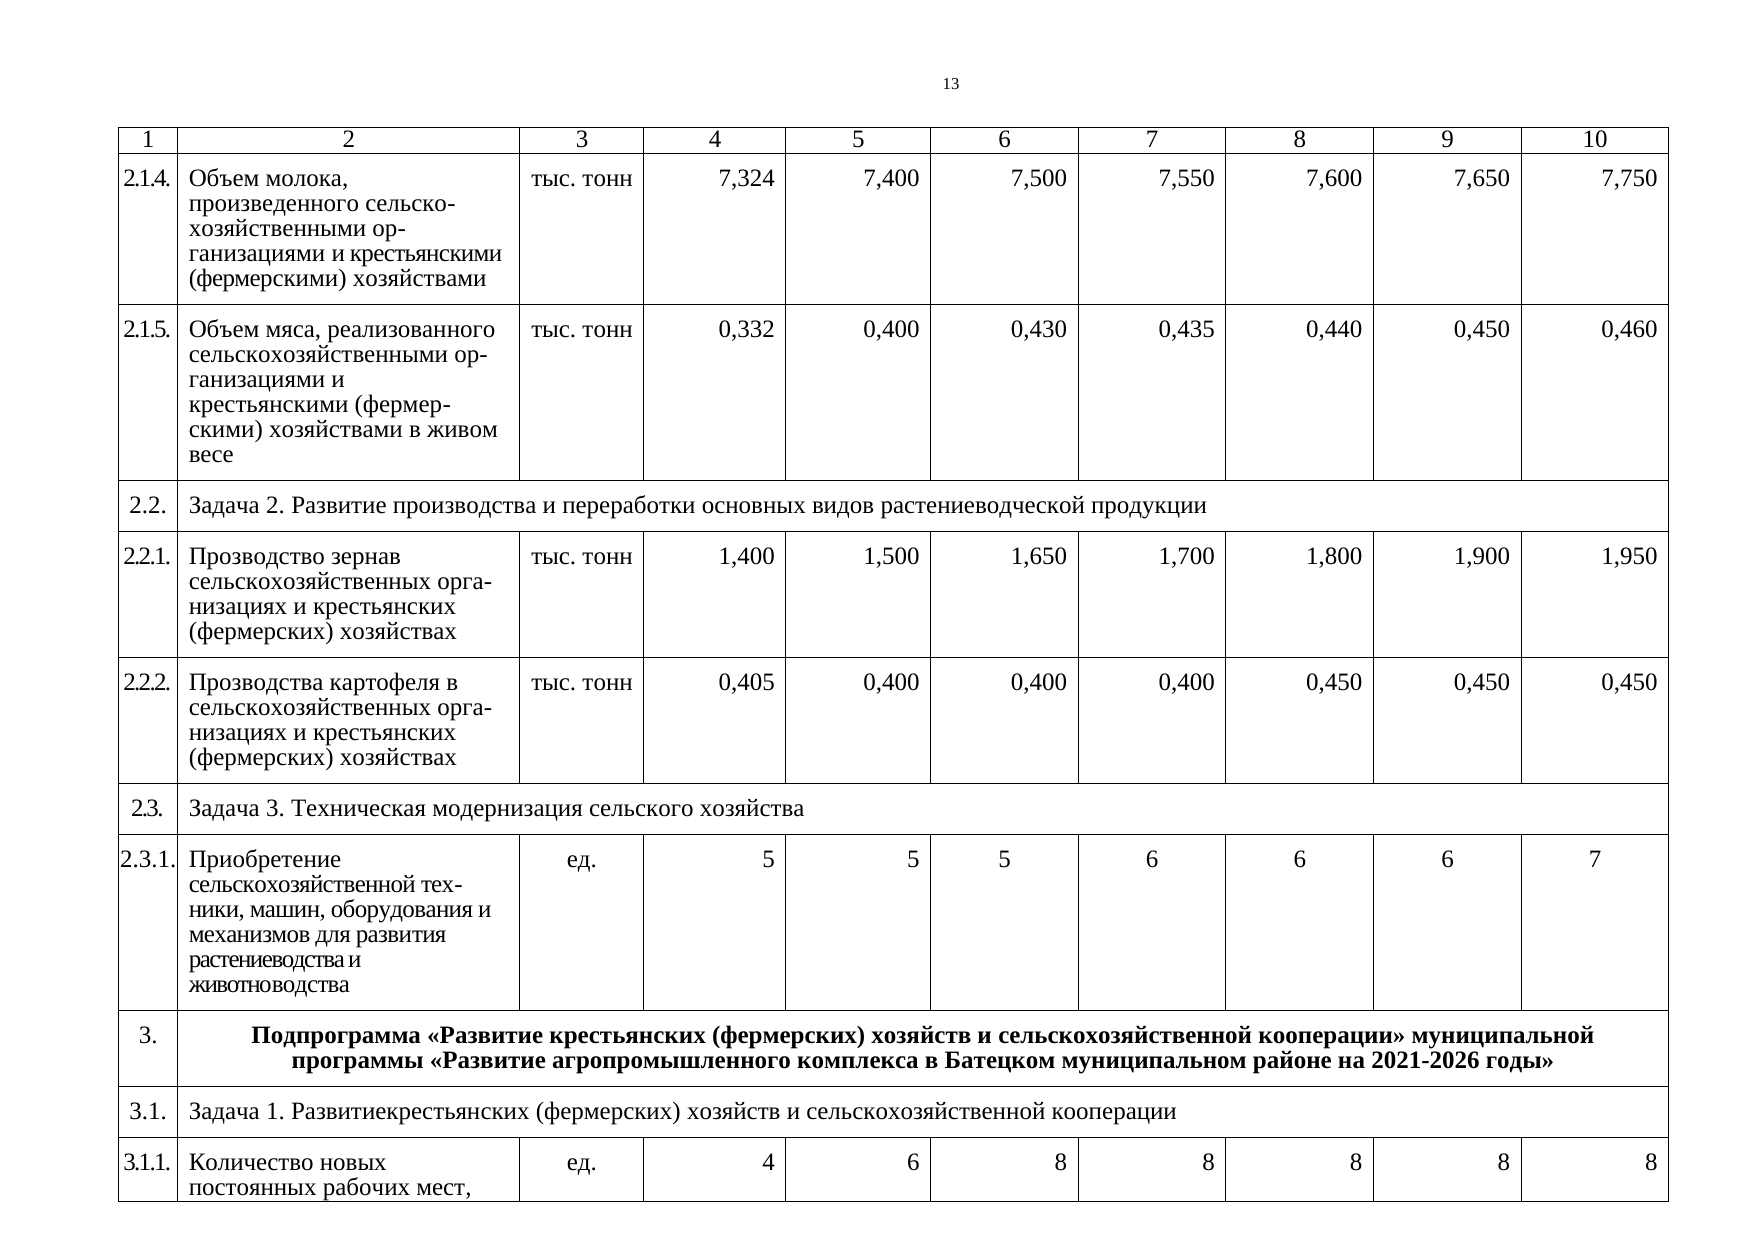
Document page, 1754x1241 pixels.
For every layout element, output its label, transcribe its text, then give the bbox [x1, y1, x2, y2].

table_cell 1,800 [1226, 532, 1373, 657]
table_cell 7,500 [931, 154, 1078, 304]
table_cell 8 [931, 1138, 1078, 1201]
table_cell 3. [119, 1011, 177, 1086]
table_cell 5 [931, 835, 1078, 1010]
table_header 5 [786, 128, 930, 153]
table_cell 0,430 [931, 305, 1078, 480]
table_cell 0,440 [1226, 305, 1373, 480]
table_header 3 [520, 128, 643, 153]
table_cell 7,750 [1522, 154, 1668, 304]
table_cell 0,400 [786, 658, 930, 783]
table_cell 0,450 [1374, 305, 1521, 480]
table_cell 2.1.4. [119, 154, 177, 304]
table_cell 7 [1522, 835, 1668, 1010]
table_cell 1,700 [1079, 532, 1225, 657]
table_cell 1,950 [1522, 532, 1668, 657]
table_cell ед. [520, 1138, 643, 1201]
table_cell 2.2. [119, 481, 177, 531]
table_cell 7,324 [644, 154, 785, 304]
table_cell 6 [1226, 835, 1373, 1010]
table_cell 1,900 [1374, 532, 1521, 657]
table_cell 8 [1079, 1138, 1225, 1201]
table_header 6 [931, 128, 1078, 153]
table_cell Прозводства картофеля в сельскохозяйственных организациях и крестьянских (фермерских) хозяйствах [178, 658, 519, 783]
table_cell 1,400 [644, 532, 785, 657]
table_cell 6 [786, 1138, 930, 1201]
table_cell Объем мяса, реализованного сельскохозяйственными организациями и крестьянскими (фермерскими) хозяйствами в живом весе [178, 305, 519, 480]
table_cell 0,332 [644, 305, 785, 480]
table_cell 5 [644, 835, 785, 1010]
table_cell 7,650 [1374, 154, 1521, 304]
table_header 1 [119, 128, 177, 153]
table_cell 6 [1079, 835, 1225, 1010]
table_cell 7,600 [1226, 154, 1373, 304]
table_header 8 [1226, 128, 1373, 153]
table_cell 0,400 [931, 658, 1078, 783]
table_cell 5 [786, 835, 930, 1010]
table_cell тыс. тонн [520, 658, 643, 783]
table_cell Задача 2. Развитие производства и переработки основных видов растениеводческой продукции [178, 481, 1668, 531]
table_cell 2.3.1. [119, 835, 177, 1010]
table_cell 4 [644, 1138, 785, 1201]
table_cell Задача 3. Техническая модернизация сельского хозяйства [178, 784, 1668, 834]
table_cell 6 [1374, 835, 1521, 1010]
table_cell 0,400 [1079, 658, 1225, 783]
table_header 4 [644, 128, 785, 153]
table_cell Задача 1. Развитиекрестьянских (фермерских) хозяйств и сельскохозяйственной кооперации [178, 1087, 1668, 1137]
table_cell 0,435 [1079, 305, 1225, 480]
table_cell 0,450 [1374, 658, 1521, 783]
table_header 10 [1522, 128, 1668, 153]
table_cell 2.1.5. [119, 305, 177, 480]
table_cell 7,550 [1079, 154, 1225, 304]
table_cell 1,500 [786, 532, 930, 657]
table_cell Прозводство зернав сельскохозяйственных организациях и крестьянских (фермерских) хозяйствах [178, 532, 519, 657]
table_cell Подпрограмма «Развитие крестьянских (фермерских) хозяйств и сельскохозяйственной кооперации» муниципальной программы «Развитие агропромышленного комплекса в Батецком муниципальном районе на 2021-2026 годы» [178, 1011, 1668, 1086]
table_cell тыс. тонн [520, 305, 643, 480]
table_cell 0,450 [1522, 658, 1668, 783]
table_cell Приобретение сельскохозяйственной техники, машин, оборудования и механизмов для развития растениеводства и животноводства [178, 835, 519, 1010]
table_cell 7,400 [786, 154, 930, 304]
table_cell 0,450 [1226, 658, 1373, 783]
table_header 9 [1374, 128, 1521, 153]
table_cell 1,650 [931, 532, 1078, 657]
table_cell тыс. тонн [520, 532, 643, 657]
table_header 7 [1079, 128, 1225, 153]
table_cell 3.1. [119, 1087, 177, 1137]
table_cell 2.2.1. [119, 532, 177, 657]
table_cell ед. [520, 835, 643, 1010]
table_cell 8 [1374, 1138, 1521, 1201]
table_cell 8 [1226, 1138, 1373, 1201]
table_cell тыс. тонн [520, 154, 643, 304]
table_cell 0,405 [644, 658, 785, 783]
table_cell 2.2.2. [119, 658, 177, 783]
table_header 2 [178, 128, 519, 153]
table_cell 0,460 [1522, 305, 1668, 480]
table_cell 3.1.1. [119, 1138, 177, 1201]
table_cell 0,400 [786, 305, 930, 480]
table_cell 8 [1522, 1138, 1668, 1201]
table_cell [178, 1138, 519, 1201]
table_cell 2.3. [119, 784, 177, 834]
table_cell Объем молока, произведенного сельскохозяйственными организациями и крестьянскими (фермерскими) хозяйствами [178, 154, 519, 304]
